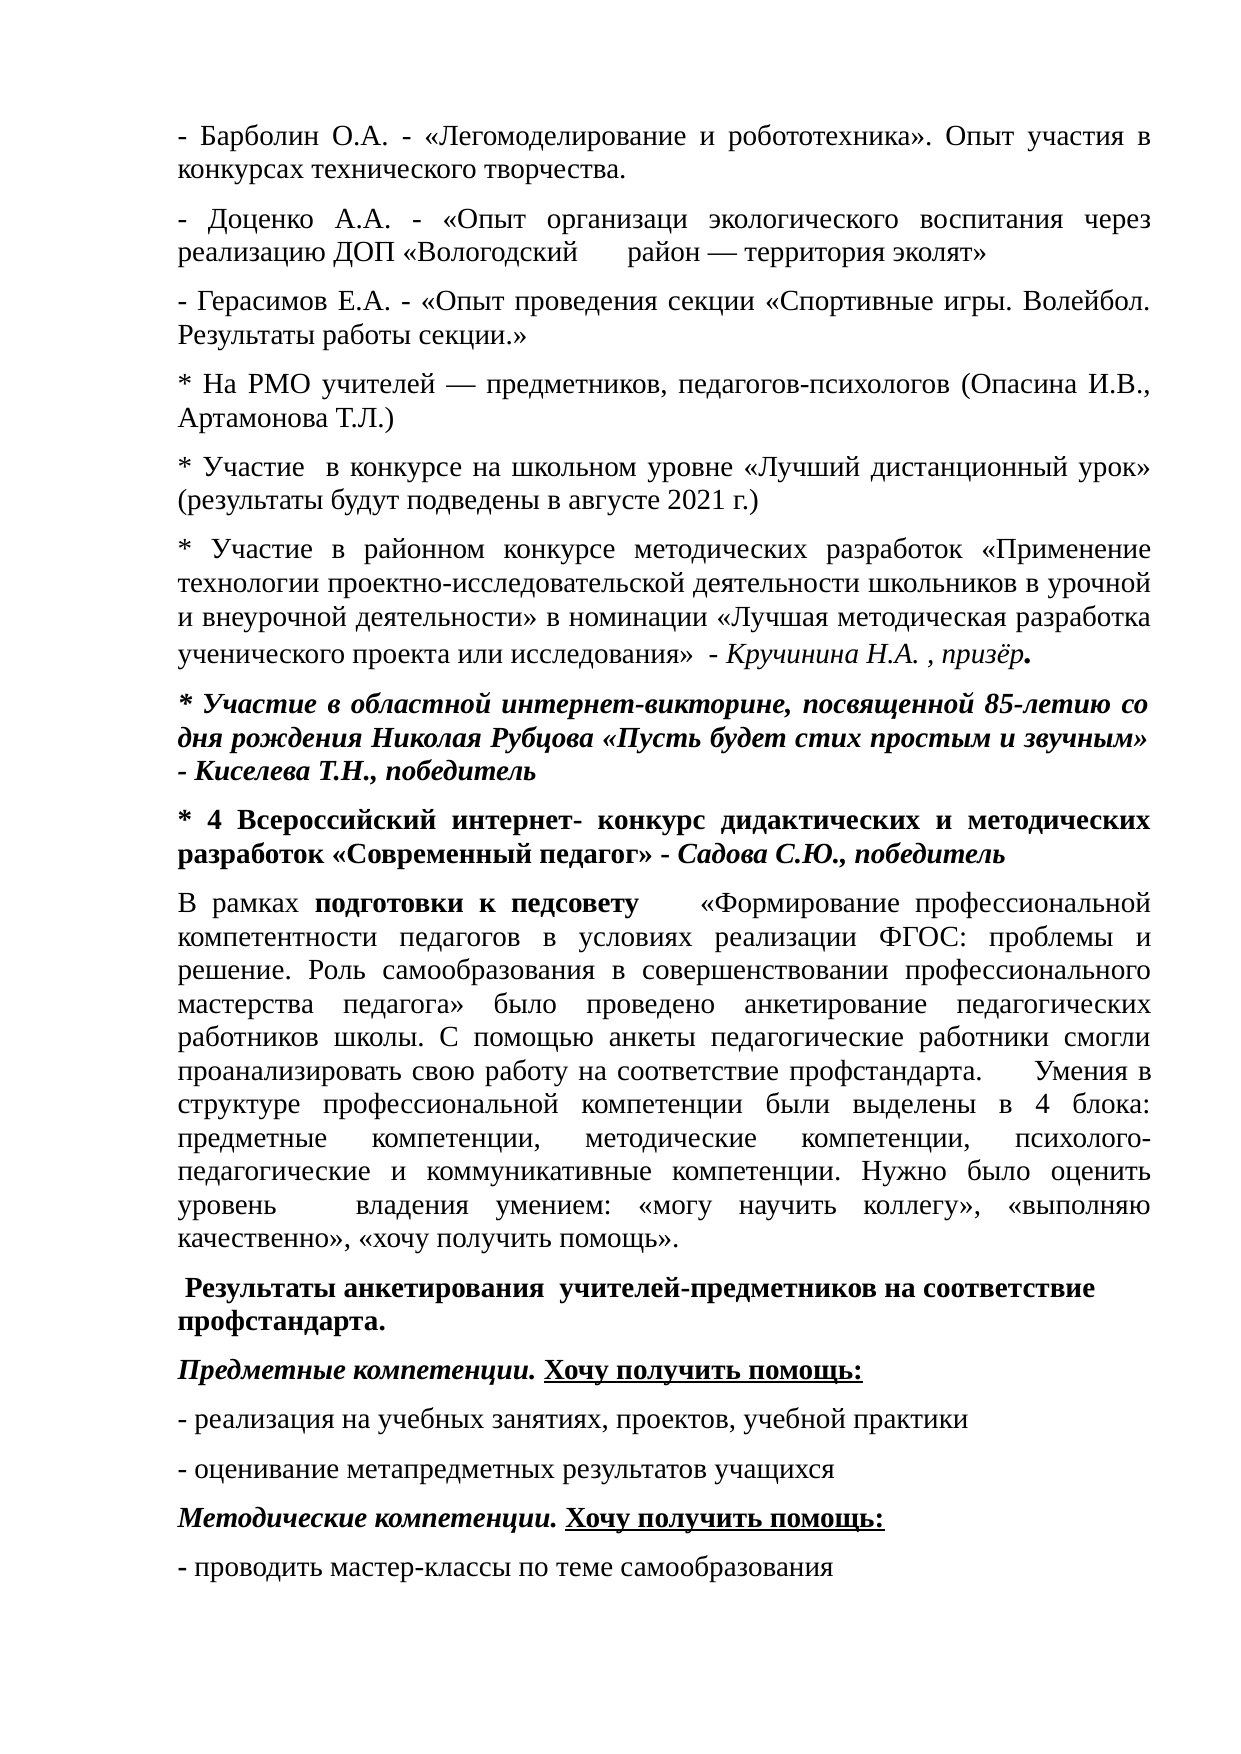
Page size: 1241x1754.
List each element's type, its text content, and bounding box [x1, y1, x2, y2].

text - Барболин О.А. - «Легомоделирование и робототехника». Опыт участия в конкурсах технического творчества. [177, 118, 1152, 185]
text В рамках подготовки к педсовету «Формирование профессиональной компетентности педагогов в условиях реализации ФГОС: проблемы и решение. Роль самообразования в совершенствовании профессионального мастерства педагога» было проведено анкетирование педагогических работников школы. С помощью анкеты педагогические работники смогли проанализировать свою работу на соответствие профстандарта. Умения в структуре профессиональной компетенции были выделены в 4 блока: предметные компетенции, методические компетенции, психолого-педагогические и коммуникативные компетенции. Нужно было оценить уровень владения умением: «могу научить коллегу», «выполняю качественно», «хочу получить помощь». [177, 885, 1152, 1254]
text * На РМО учителей — предметников, педагогов-психологов (Опасина И.В., Артамонова Т.Л.) [177, 366, 1152, 433]
text Методические компетенции. Хочу получить помощь: [177, 1500, 1152, 1533]
text - реализация на учебных занятиях, проектов, учебной практики [177, 1402, 1152, 1435]
text * 4 Всероссийский интернет- конкурс дидактических и методических разработок «Современный педагог» - Садова С.Ю., победитель [177, 802, 1152, 869]
text - Герасимов Е.А. - «Опыт проведения секции «Спортивные игры. Волейбол. Результаты работы секции.» [177, 283, 1152, 351]
text Результаты анкетирования учителей-предметников на соответствие профстандарта. [177, 1270, 1152, 1337]
text * Участие в областной интернет-викторине, посвященной 85-летию со дня рождения Николая Рубцова «Пусть будет стих простым и звучным» - Киселева Т.Н., победитель [177, 686, 1152, 787]
text * Участие в районном конкурсе методических разработок «Применение технологии проектно-исследовательской деятельности школьников в урочной и внеурочной деятельности» в номинации «Лучшая методическая разработка ученического проекта или исследования» - Кручинина Н.А. , призёр. [177, 532, 1152, 671]
text Предметные компетенции. Хочу получить помощь: [177, 1352, 1152, 1386]
text - Доценко А.А. - «Опыт организаци экологического воспитания через реализацию ДОП «Вологодский район — территория эколят» [177, 201, 1152, 268]
text - проводить мастер-классы по теме самообразования [177, 1549, 1152, 1583]
text * Участие в конкурсе на школьном уровне «Лучший дистанционный урок» (результаты будут подведены в августе 2021 г.) [177, 449, 1152, 516]
text - оценивание метапредметных результатов учащихся [177, 1451, 1152, 1484]
